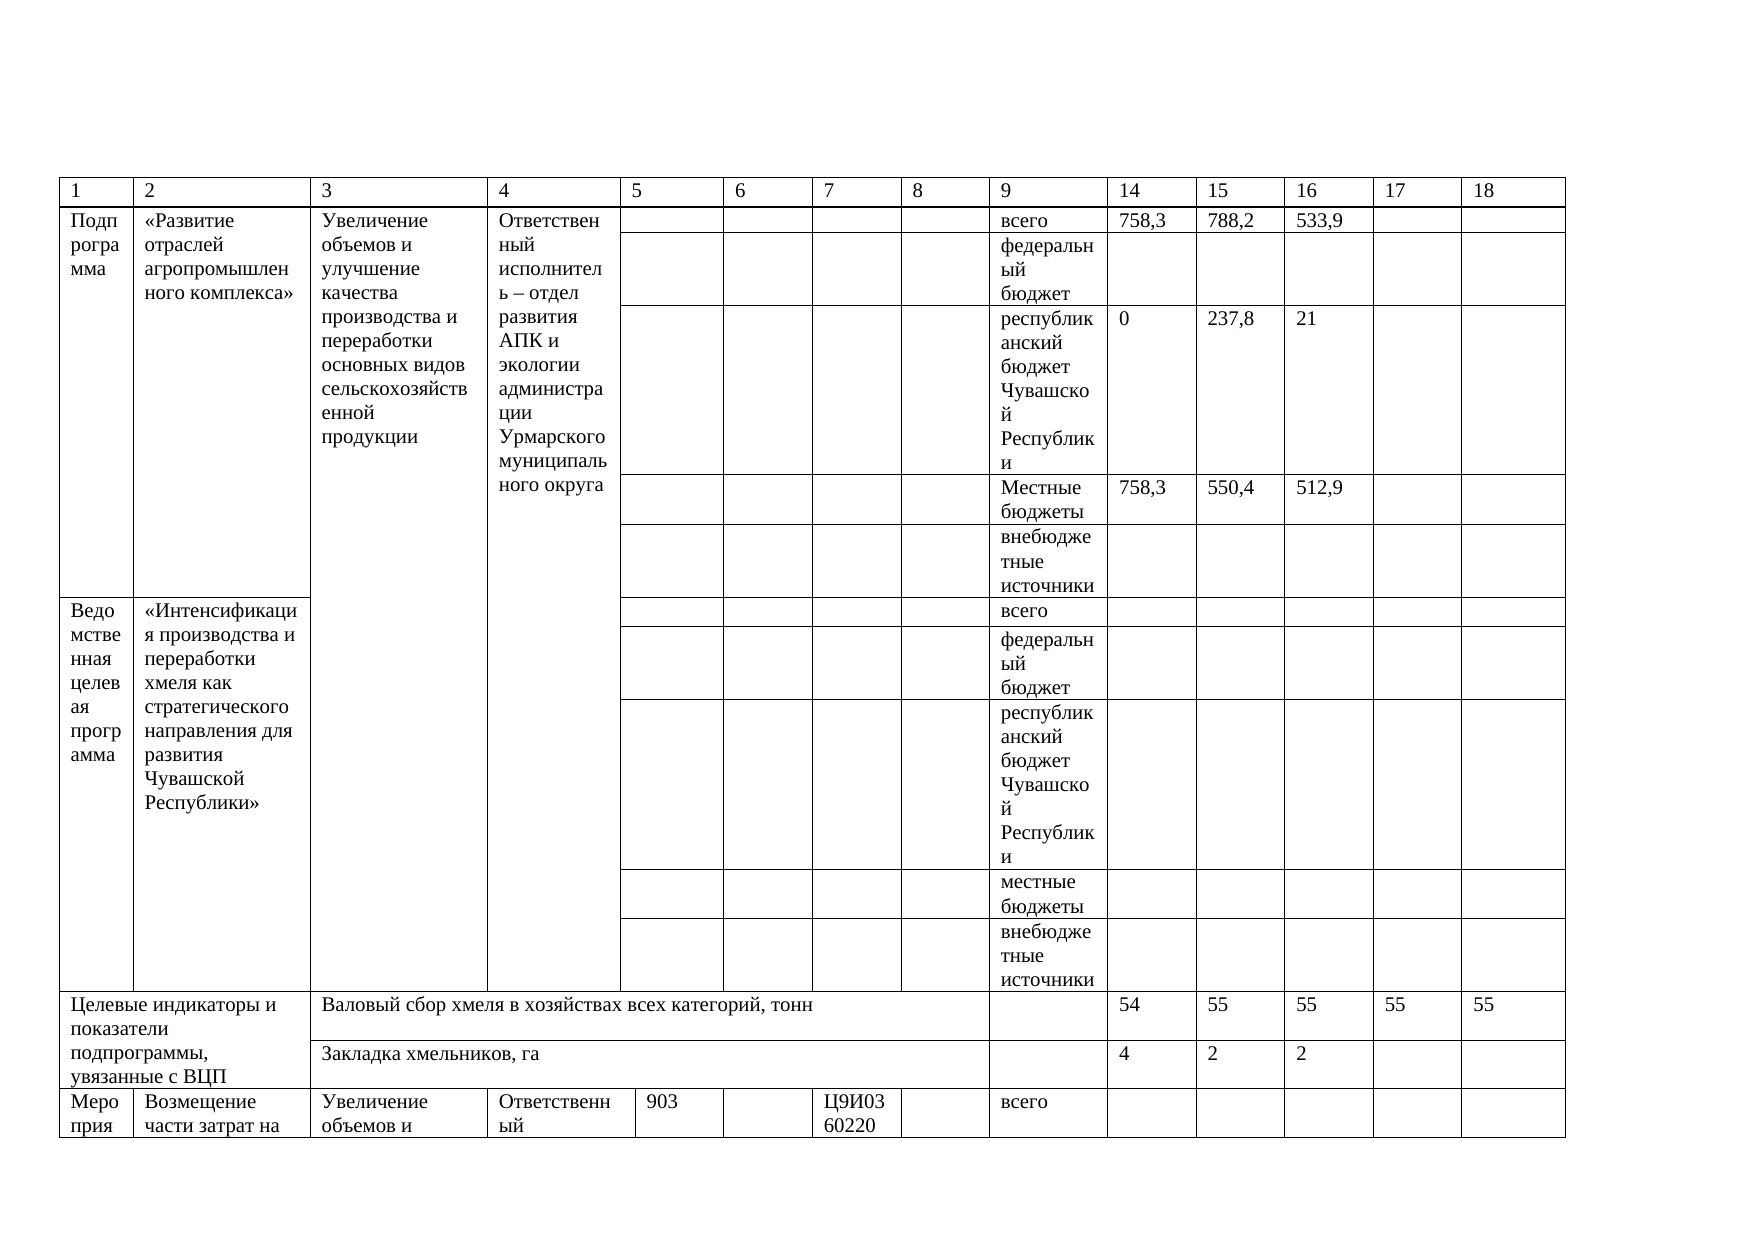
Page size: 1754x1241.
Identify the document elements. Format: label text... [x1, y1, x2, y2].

table_cell [1374, 475, 1461, 523]
table_cell [1462, 627, 1565, 699]
table_cell 7 [813, 178, 901, 206]
table_cell [1462, 306, 1565, 474]
table_cell [1462, 870, 1565, 918]
table_cell [724, 475, 812, 523]
table_cell [1197, 919, 1284, 991]
table_cell [621, 598, 723, 626]
table_cell 55 [1462, 992, 1565, 1040]
table_cell [1285, 1089, 1373, 1137]
table_cell [813, 627, 901, 699]
table_cell [1374, 1041, 1461, 1088]
table_cell [621, 306, 723, 474]
table_cell 903 [636, 1089, 723, 1137]
table_cell [902, 598, 989, 626]
table_cell [621, 475, 723, 523]
table_cell [724, 525, 812, 597]
table_cell [1108, 870, 1196, 918]
table_cell Ответственный исполнитель – отдел развития АПК и экологии администрации Урмарского муниципального округа [488, 208, 620, 991]
table_cell [1108, 1089, 1196, 1137]
table_cell 17 [1374, 178, 1461, 206]
table_cell [1462, 233, 1565, 305]
table_cell [902, 1089, 989, 1137]
table_cell 16 [1285, 178, 1373, 206]
table_cell [724, 870, 812, 918]
table_cell 0 [1108, 306, 1196, 474]
table_cell 15 [1197, 178, 1284, 206]
table_cell Мероприятие 1 [60, 1089, 133, 1137]
table_cell [902, 208, 989, 232]
table_cell 8 [902, 178, 989, 206]
table_cell [1374, 627, 1461, 699]
table_cell республиканский бюджет Чувашской Республики [990, 700, 1107, 868]
table_cell 237,8 [1197, 306, 1284, 474]
table_cell [1285, 233, 1373, 305]
table_cell республиканский бюджет Чувашской Республики [990, 306, 1107, 474]
table_cell [724, 598, 812, 626]
table_cell [1197, 627, 1284, 699]
table_cell [621, 233, 723, 305]
table_cell 55 [1197, 992, 1284, 1040]
table_cell [1197, 525, 1284, 597]
table_cell [1462, 700, 1565, 868]
table_cell [902, 233, 989, 305]
table_cell 550,4 [1197, 475, 1284, 523]
table_cell [813, 233, 901, 305]
table_cell [1285, 870, 1373, 918]
table_cell 788,2 [1197, 208, 1284, 232]
table_cell Закладка хмельников, га [311, 1041, 989, 1088]
table_cell [1462, 919, 1565, 991]
table_cell 2 [1285, 1041, 1373, 1088]
table_cell [621, 525, 723, 597]
table_cell 14 [1108, 178, 1196, 206]
table_cell [1197, 233, 1284, 305]
table_cell Целевые индикаторы и показатели подпрограммы, увязанные с ВЦП [60, 992, 310, 1088]
table_cell всего [990, 208, 1107, 232]
table_cell федеральный бюджет [990, 627, 1107, 699]
table_cell «Интенсификация производства и переработки хмеля как стратегического направления для развития Чувашской Республики» [134, 598, 310, 991]
table_cell [724, 627, 812, 699]
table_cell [311, 1089, 487, 1137]
table_cell [1462, 1089, 1565, 1137]
table_cell [990, 1041, 1107, 1088]
table_cell [813, 598, 901, 626]
table_cell [724, 306, 812, 474]
table_cell [813, 306, 901, 474]
table_cell 512,9 [1285, 475, 1373, 523]
table_cell [1197, 1089, 1284, 1137]
table_cell [1462, 208, 1565, 232]
table_cell [1108, 627, 1196, 699]
table_cell [1285, 627, 1373, 699]
table_cell местные бюджеты [990, 870, 1107, 918]
table_cell [902, 870, 989, 918]
table_cell [1197, 598, 1284, 626]
table_cell [1197, 700, 1284, 868]
table_cell [1374, 208, 1461, 232]
table_cell [902, 700, 989, 868]
table_cell [621, 208, 723, 232]
table_cell [724, 919, 812, 991]
table_cell Увеличение объемов и улучшение качества производства и переработки основных видов сельскохозяйственной продукции [311, 208, 487, 991]
table_cell [621, 870, 723, 918]
table_cell 9 [990, 178, 1107, 206]
table_cell [813, 208, 901, 232]
table_cell [1462, 598, 1565, 626]
table_cell [1108, 919, 1196, 991]
table_cell [1108, 700, 1196, 868]
table_cell [1374, 919, 1461, 991]
table_cell [1285, 700, 1373, 868]
table_cell Валовый сбор хмеля в хозяйствах всех категорий, тонн [311, 992, 989, 1040]
table_cell [902, 475, 989, 523]
table_cell 5 [621, 178, 723, 206]
table_cell [621, 700, 723, 868]
table_cell 6 [724, 178, 812, 206]
table_cell [902, 627, 989, 699]
table_cell федеральный бюджет [990, 233, 1107, 305]
table_cell 54 [1108, 992, 1196, 1040]
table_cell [488, 1089, 635, 1137]
table_cell [724, 208, 812, 232]
table_cell 533,9 [1285, 208, 1373, 232]
table_cell [813, 525, 901, 597]
table_cell [1374, 306, 1461, 474]
table_cell 758,3 [1108, 208, 1196, 232]
table_cell [1462, 1041, 1565, 1088]
table_cell 2 [134, 178, 310, 206]
table_cell [990, 992, 1107, 1040]
table_cell [1108, 525, 1196, 597]
table_cell [902, 306, 989, 474]
table_cell 3 [311, 178, 487, 206]
table_cell [724, 233, 812, 305]
table_cell Подпрограмма [60, 208, 133, 597]
table_cell 1 [60, 178, 133, 206]
table_cell [813, 475, 901, 523]
table_cell всего [990, 598, 1107, 626]
table_cell Ведомственная целевая программа [60, 598, 133, 991]
table_cell [724, 700, 812, 868]
table_cell 18 [1462, 178, 1565, 206]
table_cell 21 [1285, 306, 1373, 474]
table_cell внебюджетные источники [990, 525, 1107, 597]
table_cell 4 [488, 178, 620, 206]
table_cell 758,3 [1108, 475, 1196, 523]
table_cell [1374, 233, 1461, 305]
table_cell Ц9И0360220 [813, 1089, 901, 1137]
table_cell 55 [1374, 992, 1461, 1040]
table_cell [1462, 475, 1565, 523]
table_cell 55 [1285, 992, 1373, 1040]
table_cell [1374, 525, 1461, 597]
table_cell [1108, 598, 1196, 626]
table_cell [1285, 598, 1373, 626]
table_cell [724, 1089, 812, 1137]
table_cell внебюджетные источники [990, 919, 1107, 991]
table_cell «Развитие отраслей агропромышленного комплекса» [134, 208, 310, 597]
table_cell Местные бюджеты [990, 475, 1107, 523]
table_cell [813, 870, 901, 918]
table_cell [621, 919, 723, 991]
table_cell [1374, 598, 1461, 626]
table_cell всего [990, 1089, 1107, 1137]
table_cell [1374, 1089, 1461, 1137]
table_cell [1374, 870, 1461, 918]
table_cell [1462, 525, 1565, 597]
table_cell [902, 919, 989, 991]
table_cell [1285, 525, 1373, 597]
table_cell 4 [1108, 1041, 1196, 1088]
table_cell [1197, 870, 1284, 918]
table_cell [1374, 700, 1461, 868]
table_cell [813, 700, 901, 868]
table_cell [621, 627, 723, 699]
table_cell [1108, 233, 1196, 305]
table_cell [1285, 919, 1373, 991]
table_cell [902, 525, 989, 597]
table_cell [813, 919, 901, 991]
table_cell 2 [1197, 1041, 1284, 1088]
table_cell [134, 1089, 310, 1137]
